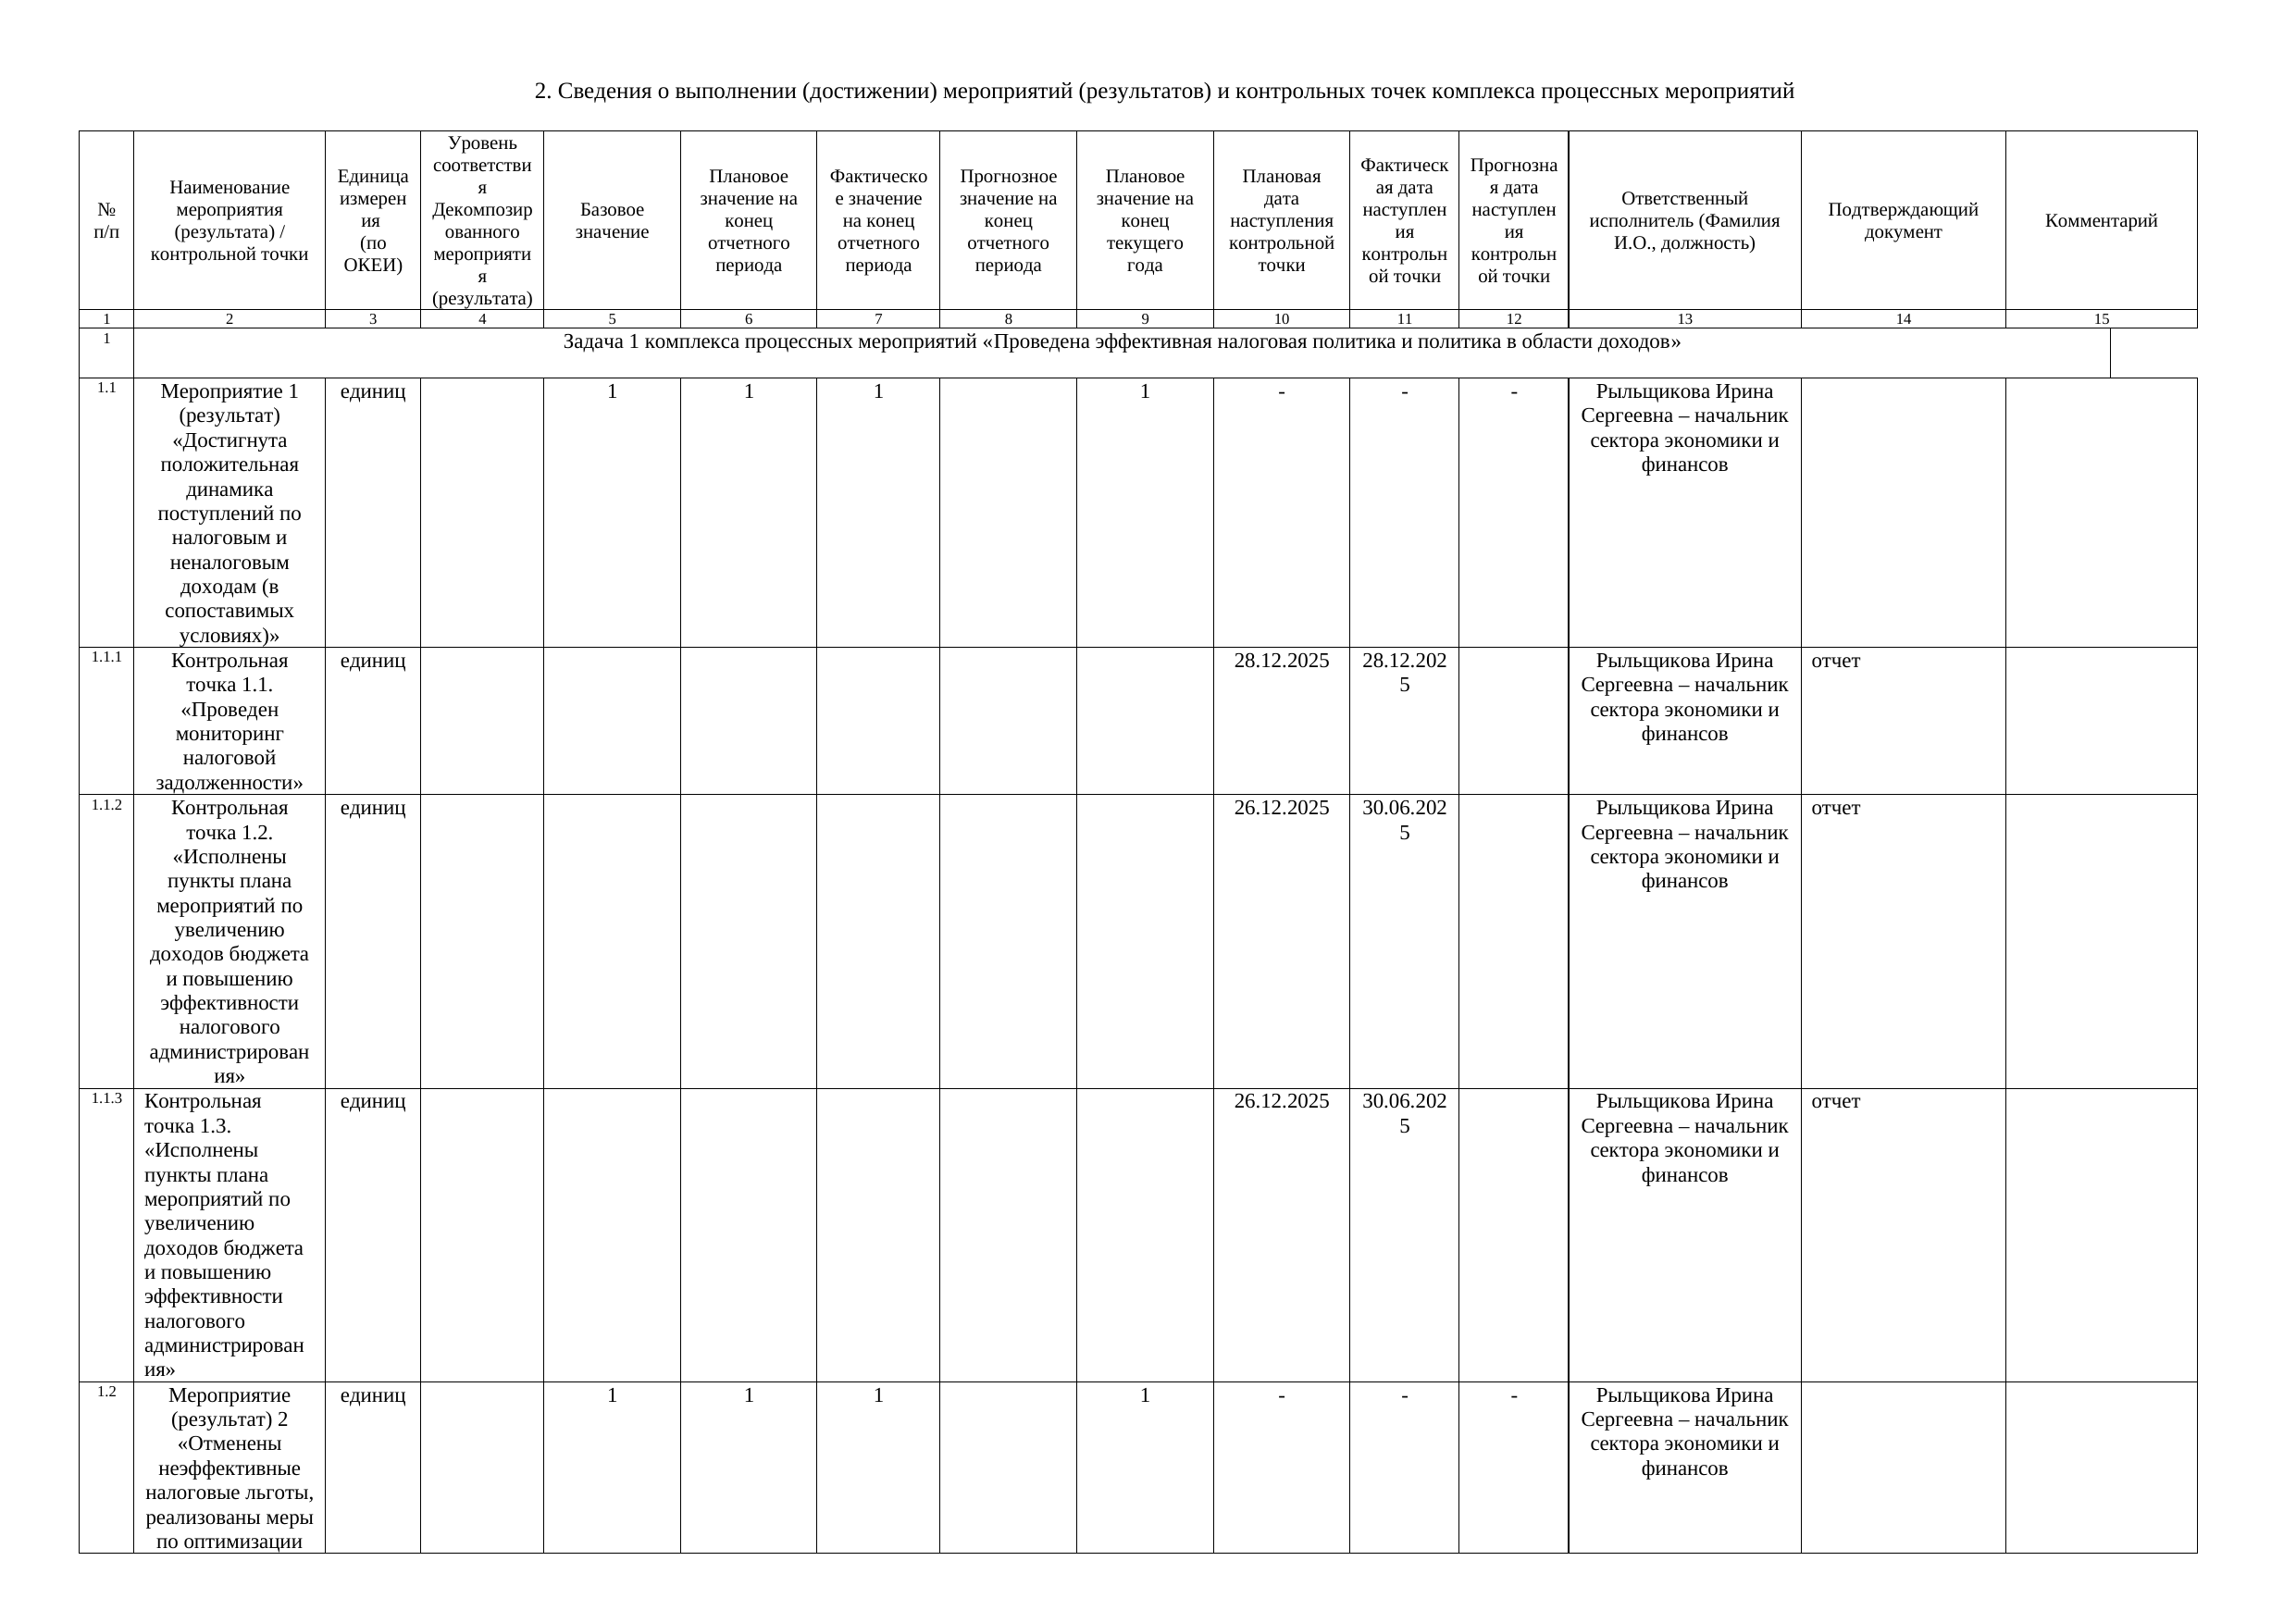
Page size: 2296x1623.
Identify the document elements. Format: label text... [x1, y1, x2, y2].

table_cell [2006, 1382, 2197, 1553]
table_cell [1077, 795, 1213, 1088]
table_header Единица измерения (по ОКЕИ) [326, 131, 420, 309]
table_cell 26.12.2025 [1214, 1089, 1349, 1381]
table_header Фактическая дата наступления контрольной точки [1350, 131, 1458, 309]
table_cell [134, 1382, 325, 1553]
table_cell 1 [1077, 378, 1213, 647]
table_header Плановое значение на конец отчетного периода [681, 131, 816, 309]
table_header Подтверждающий документ [1802, 131, 2005, 309]
table_cell Контрольная точка 1.2. «Исполнены пункты плана мероприятий по увеличению доходов бюджета и повышению эффективности налогового администрирования» [134, 795, 325, 1088]
table_cell [544, 1089, 680, 1381]
table_cell 1 [80, 310, 133, 328]
table_cell - [1214, 378, 1349, 647]
table_header Наименование мероприятия (результата) / контрольной точки [134, 131, 325, 309]
table_header № п/п [80, 131, 133, 309]
table_cell единиц [326, 1382, 420, 1553]
table_cell [544, 795, 680, 1088]
table_cell [817, 795, 939, 1088]
table_cell [940, 795, 1076, 1088]
table_header Прогнозная дата наступления контрольной точки [1459, 131, 1568, 309]
table_cell [940, 1089, 1076, 1381]
table_cell - [1214, 1382, 1349, 1553]
table_cell 26.12.2025 [1214, 795, 1349, 1088]
table_cell [1077, 1089, 1213, 1381]
table_cell [817, 1089, 939, 1381]
table_cell 14 [1802, 310, 2005, 328]
table_cell 1 [544, 378, 680, 647]
table_cell [1459, 795, 1568, 1088]
table_cell - [1350, 1382, 1458, 1553]
table_cell 1.1.3 [80, 1089, 133, 1381]
table_cell 3 [326, 310, 420, 328]
table_cell [421, 795, 543, 1088]
table_cell 1 [1077, 1382, 1213, 1553]
table_cell единиц [326, 795, 420, 1088]
table_cell 1.2 [80, 1382, 133, 1553]
table_cell [2006, 795, 2197, 1088]
table_cell [2006, 1089, 2197, 1381]
table_cell 1.1.2 [80, 795, 133, 1088]
table_cell 1 [544, 1382, 680, 1553]
table_cell [421, 1382, 543, 1553]
table_cell Задача 1 комплекса процессных мероприятий «Проведена эффективная налоговая политика и политика в области доходов» [134, 328, 2110, 378]
table_cell 30.06.2025 [1350, 1089, 1458, 1381]
table_header Плановое значение на конец текущего года [1077, 131, 1213, 309]
table_cell отчет [1802, 1089, 2005, 1381]
table_cell 9 [1077, 310, 1213, 328]
table_cell - [1459, 1382, 1568, 1553]
table_header Базовое значение [544, 131, 680, 309]
table_cell 13 [1570, 310, 1801, 328]
table_cell [681, 795, 816, 1088]
table_cell 30.06.2025 [1350, 795, 1458, 1088]
table_cell 1.1 [80, 378, 133, 647]
table_cell 7 [817, 310, 939, 328]
table_cell Рыльщикова Ирина Сергеевна – начальник сектора экономики и финансов [1570, 378, 1801, 647]
table_cell [1459, 648, 1568, 794]
table_cell 15 [2006, 310, 2197, 328]
table_cell 1.1.1 [80, 648, 133, 794]
table_cell [421, 378, 543, 647]
table_cell 28.12.2025 [1350, 648, 1458, 794]
table_header Комментарий [2006, 131, 2197, 309]
table_cell 11 [1350, 310, 1458, 328]
table_cell Рыльщикова Ирина Сергеевна – начальник сектора экономики и финансов [1570, 1089, 1801, 1381]
table_cell 28.12.2025 [1214, 648, 1349, 794]
table_cell 4 [421, 310, 543, 328]
table_header Плановая дата наступления контрольной точки [1214, 131, 1349, 309]
table_cell Контрольная точка 1.1. «Проведен мониторинг налоговой задолженности» [134, 648, 325, 794]
table_cell 12 [1459, 310, 1568, 328]
table_cell единиц [326, 378, 420, 647]
table_header Прогнозное значение на конец отчетного периода [940, 131, 1076, 309]
table_cell [1459, 1089, 1568, 1381]
table_cell единиц [326, 1089, 420, 1381]
table_cell Рыльщикова Ирина Сергеевна – начальник сектора экономики и финансов [1570, 795, 1801, 1088]
table_cell - [1459, 378, 1568, 647]
table_cell [2006, 648, 2197, 794]
table_cell [681, 648, 816, 794]
table_cell Рыльщикова Ирина Сергеевна – начальник сектора экономики и финансов [1570, 648, 1801, 794]
table_cell [421, 1089, 543, 1381]
table_cell 8 [940, 310, 1076, 328]
table_cell Контрольная точка 1.3. «Исполнены пункты плана мероприятий по увеличению доходов бюджета и повышению эффективности налогового администрирования» [134, 1089, 325, 1381]
table_cell 1 [80, 328, 133, 378]
table_cell отчет [1802, 648, 2005, 794]
table_cell единиц [326, 648, 420, 794]
table_cell отчет [1802, 795, 2005, 1088]
table_cell [1802, 378, 2005, 647]
table_cell 2 [134, 310, 325, 328]
table_cell 5 [544, 310, 680, 328]
table_cell [421, 648, 543, 794]
table_cell [1802, 1382, 2005, 1553]
table_cell - [1350, 378, 1458, 647]
table_cell [544, 648, 680, 794]
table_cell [1570, 1382, 1801, 1553]
table_cell [940, 1382, 1076, 1553]
table_header Уровень соответствия Декомпозированного мероприятия (результата) [421, 131, 543, 309]
table_cell [681, 1089, 816, 1381]
table_header Фактическое значение на конец отчетного периода [817, 131, 939, 309]
text 2. Сведения о выполнении (достижении) мероприятий (результатов) и контрольных точек комплекса процессных мероприятий [100, 77, 2229, 104]
table_cell 1 [681, 1382, 816, 1553]
table_cell 6 [681, 310, 816, 328]
table_cell [1077, 648, 1213, 794]
table_cell 1 [817, 1382, 939, 1553]
table_cell 1 [817, 378, 939, 647]
table_cell 10 [1214, 310, 1349, 328]
table_cell [940, 378, 1076, 647]
table_cell [2006, 378, 2197, 647]
table_header Ответственный исполнитель (Фамилия И.О., должность) [1570, 131, 1801, 309]
table_cell 1 [681, 378, 816, 647]
table_cell [940, 648, 1076, 794]
table_cell Мероприятие 1 (результат) «Достигнута положительная динамика поступлений по налоговым и неналоговым доходам (в сопоставимых условиях)» [134, 378, 325, 647]
table_cell [817, 648, 939, 794]
